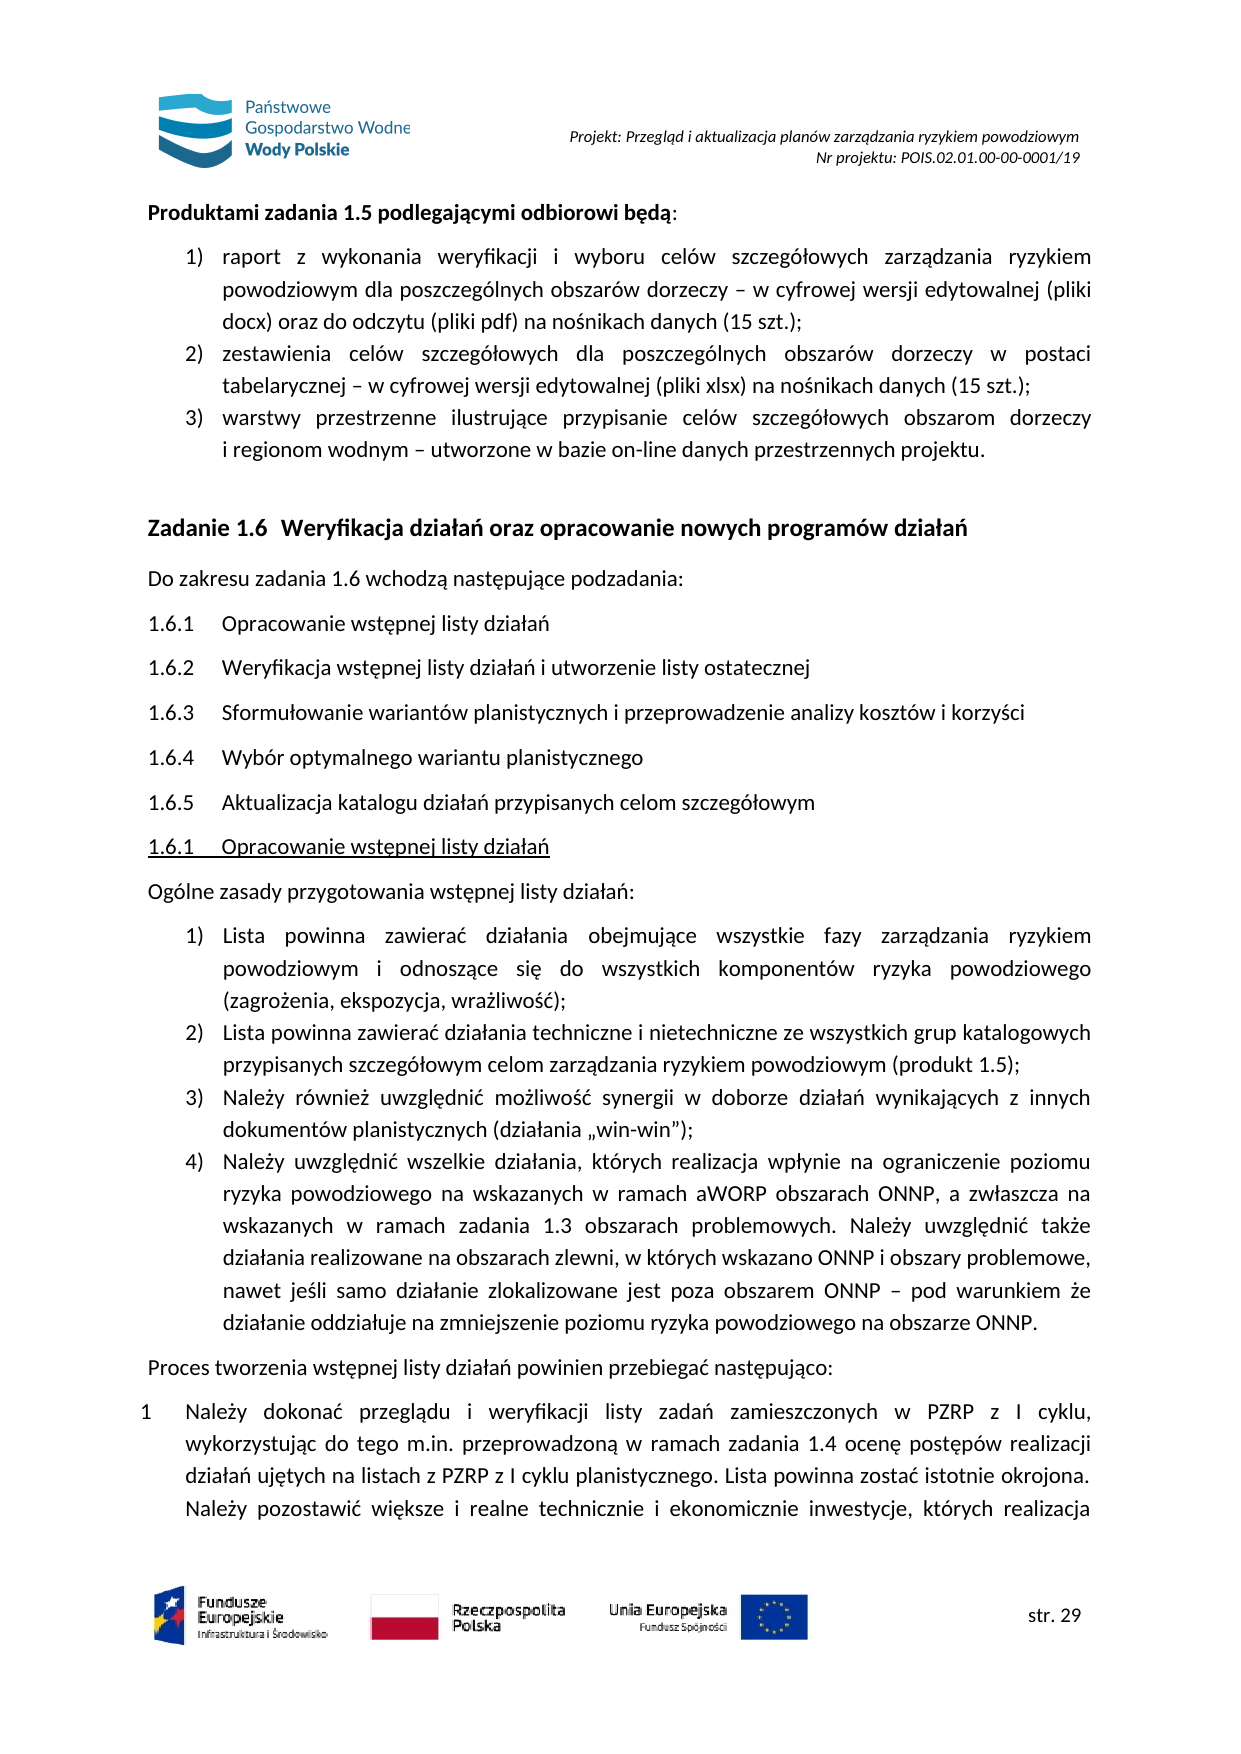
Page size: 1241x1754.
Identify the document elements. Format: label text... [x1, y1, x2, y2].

text 1.6.1 Opracowanie wstępnej listy działań [148, 609, 1092, 637]
text 1.6.1 Opracowanie wstępnej listy działań [148, 832, 1092, 860]
picture [158, 94, 410, 168]
text 1.6.2 Weryfikacja wstępnej listy działań i utworzenie listy ostatecznej [148, 653, 1092, 682]
text Zadanie 1.6 Weryfikacja działań oraz opracowanie nowych programów działań [148, 512, 1092, 543]
list Lista powinna zawierać działania obejmujące wszystkie fazy zarządzania ryzykiem powodziowym i odnoszące się do wszystkich komponentów ryzyka powodziowego (zagrożenia, ekspozycja, wrażliwość); [185, 922, 1092, 1014]
text 1.6.3 Sformułowanie wariantów planistycznych i przeprowadzenie analizy kosztów i korzyści [148, 698, 1092, 726]
list Należy również uwzględnić możliwość synergii w doborze działań wynikających z innych dokumentów planistycznych (działania „win-win”); [185, 1083, 1092, 1143]
text Proces tworzenia wstępnej listy działań powinien przebiegać następująco: [148, 1353, 1092, 1381]
text Do zakresu zadania 1.6 wchodzą następujące podzadania: [148, 564, 1092, 592]
text Ogólne zasady przygotowania wstępnej listy działań: [148, 877, 1092, 905]
list zestawienia celów szczegółowych dla poszczególnych obszarów dorzeczy w postaci tabelarycznej – w cyfrowej wersji edytowalnej (pliki xlsx) na nośnikach danych (15 szt.); [185, 339, 1092, 399]
list raport z wykonania weryfikacji i wyboru celów szczegółowych zarządzania ryzykiem powodziowym dla poszczególnych obszarów dorzeczy – w cyfrowej wersji edytowalnej (pliki docx) oraz do odczytu (pliki pdf) na nośnikach danych (15 szt.); [185, 242, 1092, 335]
list warstwy przestrzenne ilustrujące przypisanie celów szczegółowych obszarom dorzeczy i regionom wodnym – utworzone w bazie on-line danych przestrzennych projektu. [185, 403, 1092, 464]
text 1.6.5 Aktualizacja katalogu działań przypisanych celom szczegółowym [148, 788, 1092, 816]
text Produktami zadania 1.5 podlegającymi odbiorowi będą: [148, 198, 1092, 226]
list Lista powinna zawierać działania techniczne i nietechniczne ze wszystkich grup katalogowych przypisanych szczegółowym celom zarządzania ryzykiem powodziowym (produkt 1.5); [185, 1018, 1092, 1078]
text 1.6.4 Wybór optymalnego wariantu planistycznego [148, 743, 1092, 771]
list Należy uwzględnić wszelkie działania, których realizacja wpłynie na ograniczenie poziomu ryzyka powodziowego na wskazanych w ramach aWORP obszarach ONNP, a zwłaszcza na wskazanych w ramach zadania 1.3 obszarach problemowych. Należy uwzględnić także działania realizowane na obszarach zlewni, w których wskazano ONNP i obszary problemowe, nawet jeśli samo działanie zlokalizowane jest poza obszarem ONNP – pod warunkiem że działanie oddziałuje na zmniejszenie poziomu ryzyka powodziowego na obszarze ONNP. [185, 1147, 1092, 1336]
picture [140, 1571, 823, 1660]
